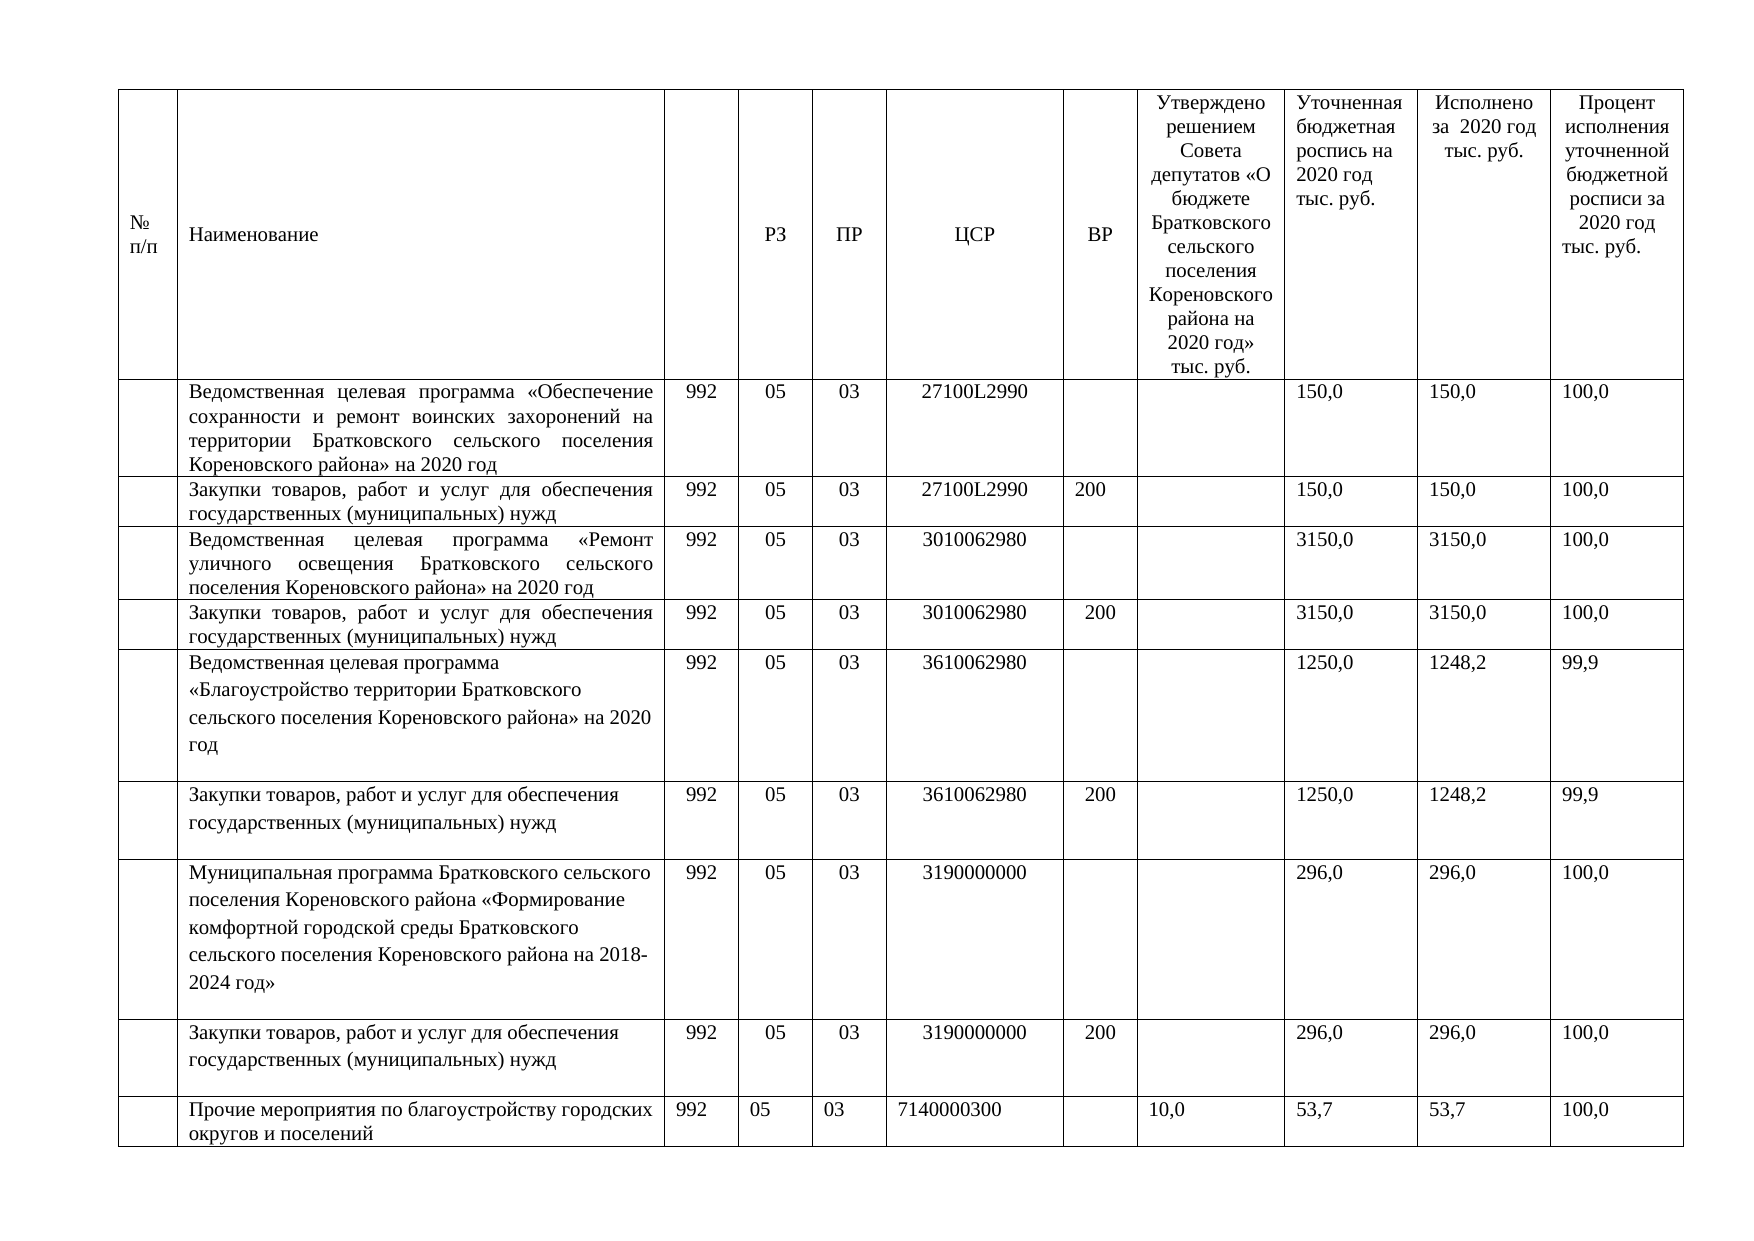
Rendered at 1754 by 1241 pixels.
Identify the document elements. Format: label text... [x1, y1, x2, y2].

table_header № п/п [119, 90, 177, 378]
table_cell 200 [1064, 1020, 1137, 1096]
table_cell [119, 477, 177, 526]
table_cell 05 [739, 860, 812, 1019]
table_header ПР [813, 90, 886, 378]
table_cell Прочие мероприятия по благоустройству городских округов и поселений [178, 1097, 664, 1146]
table_cell [1138, 380, 1284, 476]
table_cell 03 [813, 600, 886, 648]
table_cell [1138, 477, 1284, 526]
table_cell 3150,0 [1418, 527, 1550, 599]
table_header Наименование [178, 90, 664, 378]
table_cell [1064, 1097, 1137, 1146]
table_cell 100,0 [1551, 477, 1683, 526]
table_cell 3010062980 [887, 600, 1063, 648]
table_cell 05 [739, 650, 812, 781]
table_cell [119, 1097, 177, 1146]
table_cell 1250,0 [1285, 782, 1417, 858]
table_cell 992 [665, 600, 738, 648]
table_header ВР [1064, 90, 1137, 378]
table_cell [1064, 860, 1137, 1019]
table_cell 03 [813, 650, 886, 781]
table_cell 03 [813, 527, 886, 599]
table_cell 53,7 [1418, 1097, 1550, 1146]
table_cell [1138, 600, 1284, 648]
table_cell [119, 600, 177, 648]
table_cell 05 [739, 600, 812, 648]
table_cell 03 [813, 380, 886, 476]
table_cell 3150,0 [1285, 600, 1417, 648]
table_cell 200 [1064, 600, 1137, 648]
table_cell [1138, 527, 1284, 599]
table_cell 296,0 [1418, 860, 1550, 1019]
table_cell 99,9 [1551, 782, 1683, 858]
table_cell 100,0 [1551, 527, 1683, 599]
table_cell 150,0 [1285, 380, 1417, 476]
table_cell [119, 527, 177, 599]
table_cell [1064, 380, 1137, 476]
table_cell Закупки товаров, работ и услуг для обеспечения государственных (муниципальных) нужд [178, 1020, 664, 1096]
table_header [665, 90, 738, 378]
table_cell 100,0 [1551, 1097, 1683, 1146]
table_cell [119, 1020, 177, 1096]
table_cell 992 [665, 1020, 738, 1096]
table_cell 200 [1064, 477, 1137, 526]
table_header Утверждено решением Совета депутатов «О бюджете Братковского сельского поселения Кореновского района на 2020 год» тыс. руб. [1138, 90, 1284, 378]
table_cell 05 [739, 380, 812, 476]
table_cell 296,0 [1418, 1020, 1550, 1096]
table_header РЗ [739, 90, 812, 378]
table_cell 1250,0 [1285, 650, 1417, 781]
table_cell [1138, 650, 1284, 781]
table_header Процент исполнения уточненной бюджетной росписи за 2020 год тыс. руб. [1551, 90, 1683, 378]
table_cell 03 [813, 1020, 886, 1096]
table_cell Муниципальная программа Братковского сельского поселения Кореновского района «Формирование комфортной городской среды Братковского сельского поселения Кореновского района на 2018-2024 год» [178, 860, 664, 1019]
table_cell [1064, 650, 1137, 781]
table_cell 05 [739, 1097, 812, 1146]
table_cell 3150,0 [1418, 600, 1550, 648]
table_cell 992 [665, 650, 738, 781]
table_cell Закупки товаров, работ и услуг для обеспечения государственных (муниципальных) нужд [178, 600, 664, 648]
table_cell 03 [813, 1097, 886, 1146]
table_cell 05 [739, 782, 812, 858]
table_cell 05 [739, 527, 812, 599]
table_cell 100,0 [1551, 1020, 1683, 1096]
table_cell [1138, 860, 1284, 1019]
table_cell 05 [739, 1020, 812, 1096]
table_cell 27100L2990 [887, 380, 1063, 476]
table_cell 03 [813, 477, 886, 526]
table_cell 05 [739, 477, 812, 526]
table_cell Ведомственная целевая программа «Обеспечение сохранности и ремонт воинских захоронений на территории Братковского сельского поселения Кореновского района» на 2020 год [178, 380, 664, 476]
table_cell 992 [665, 1097, 738, 1146]
table_cell 150,0 [1285, 477, 1417, 526]
table_cell [1138, 782, 1284, 858]
table_cell 1248,2 [1418, 650, 1550, 781]
table_cell 100,0 [1551, 380, 1683, 476]
table_cell 7140000300 [887, 1097, 1063, 1146]
table_cell 03 [813, 782, 886, 858]
table_header Уточненная бюджетная роспись на 2020 год тыс. руб. [1285, 90, 1417, 378]
table_cell [119, 860, 177, 1019]
table_cell 03 [813, 860, 886, 1019]
table_cell 3190000000 [887, 860, 1063, 1019]
table_cell 3610062980 [887, 782, 1063, 858]
table_cell 200 [1064, 782, 1137, 858]
table_cell 296,0 [1285, 1020, 1417, 1096]
table_cell 296,0 [1285, 860, 1417, 1019]
table_cell 992 [665, 782, 738, 858]
table_cell 150,0 [1418, 477, 1550, 526]
table_cell 100,0 [1551, 860, 1683, 1019]
table_cell 53,7 [1285, 1097, 1417, 1146]
table_cell 3150,0 [1285, 527, 1417, 599]
table_cell [119, 782, 177, 858]
table_cell 99,9 [1551, 650, 1683, 781]
table_cell 992 [665, 380, 738, 476]
table_cell [119, 380, 177, 476]
table_cell 10,0 [1138, 1097, 1284, 1146]
table_cell 3610062980 [887, 650, 1063, 781]
table_cell 3010062980 [887, 527, 1063, 599]
table_cell [1064, 527, 1137, 599]
table_header ЦСР [887, 90, 1063, 378]
table_cell Закупки товаров, работ и услуг для обеспечения государственных (муниципальных) нужд [178, 477, 664, 526]
table_cell Ведомственная целевая программа «Ремонт уличного освещения Братковского сельского поселения Кореновского района» на 2020 год [178, 527, 664, 599]
table_cell 100,0 [1551, 600, 1683, 648]
table_cell 992 [665, 527, 738, 599]
table_cell Закупки товаров, работ и услуг для обеспечения государственных (муниципальных) нужд [178, 782, 664, 858]
table_cell 992 [665, 477, 738, 526]
table_header Исполнено за 2020 год тыс. руб. [1418, 90, 1550, 378]
table_cell 992 [665, 860, 738, 1019]
table_cell [119, 650, 177, 781]
table_cell 3190000000 [887, 1020, 1063, 1096]
table_cell 150,0 [1418, 380, 1550, 476]
table_cell [1138, 1020, 1284, 1096]
table_cell 1248,2 [1418, 782, 1550, 858]
table_cell Ведомственная целевая программа «Благоустройство территории Братковского сельского поселения Кореновского района» на 2020 год [178, 650, 664, 781]
table_cell 27100L2990 [887, 477, 1063, 526]
